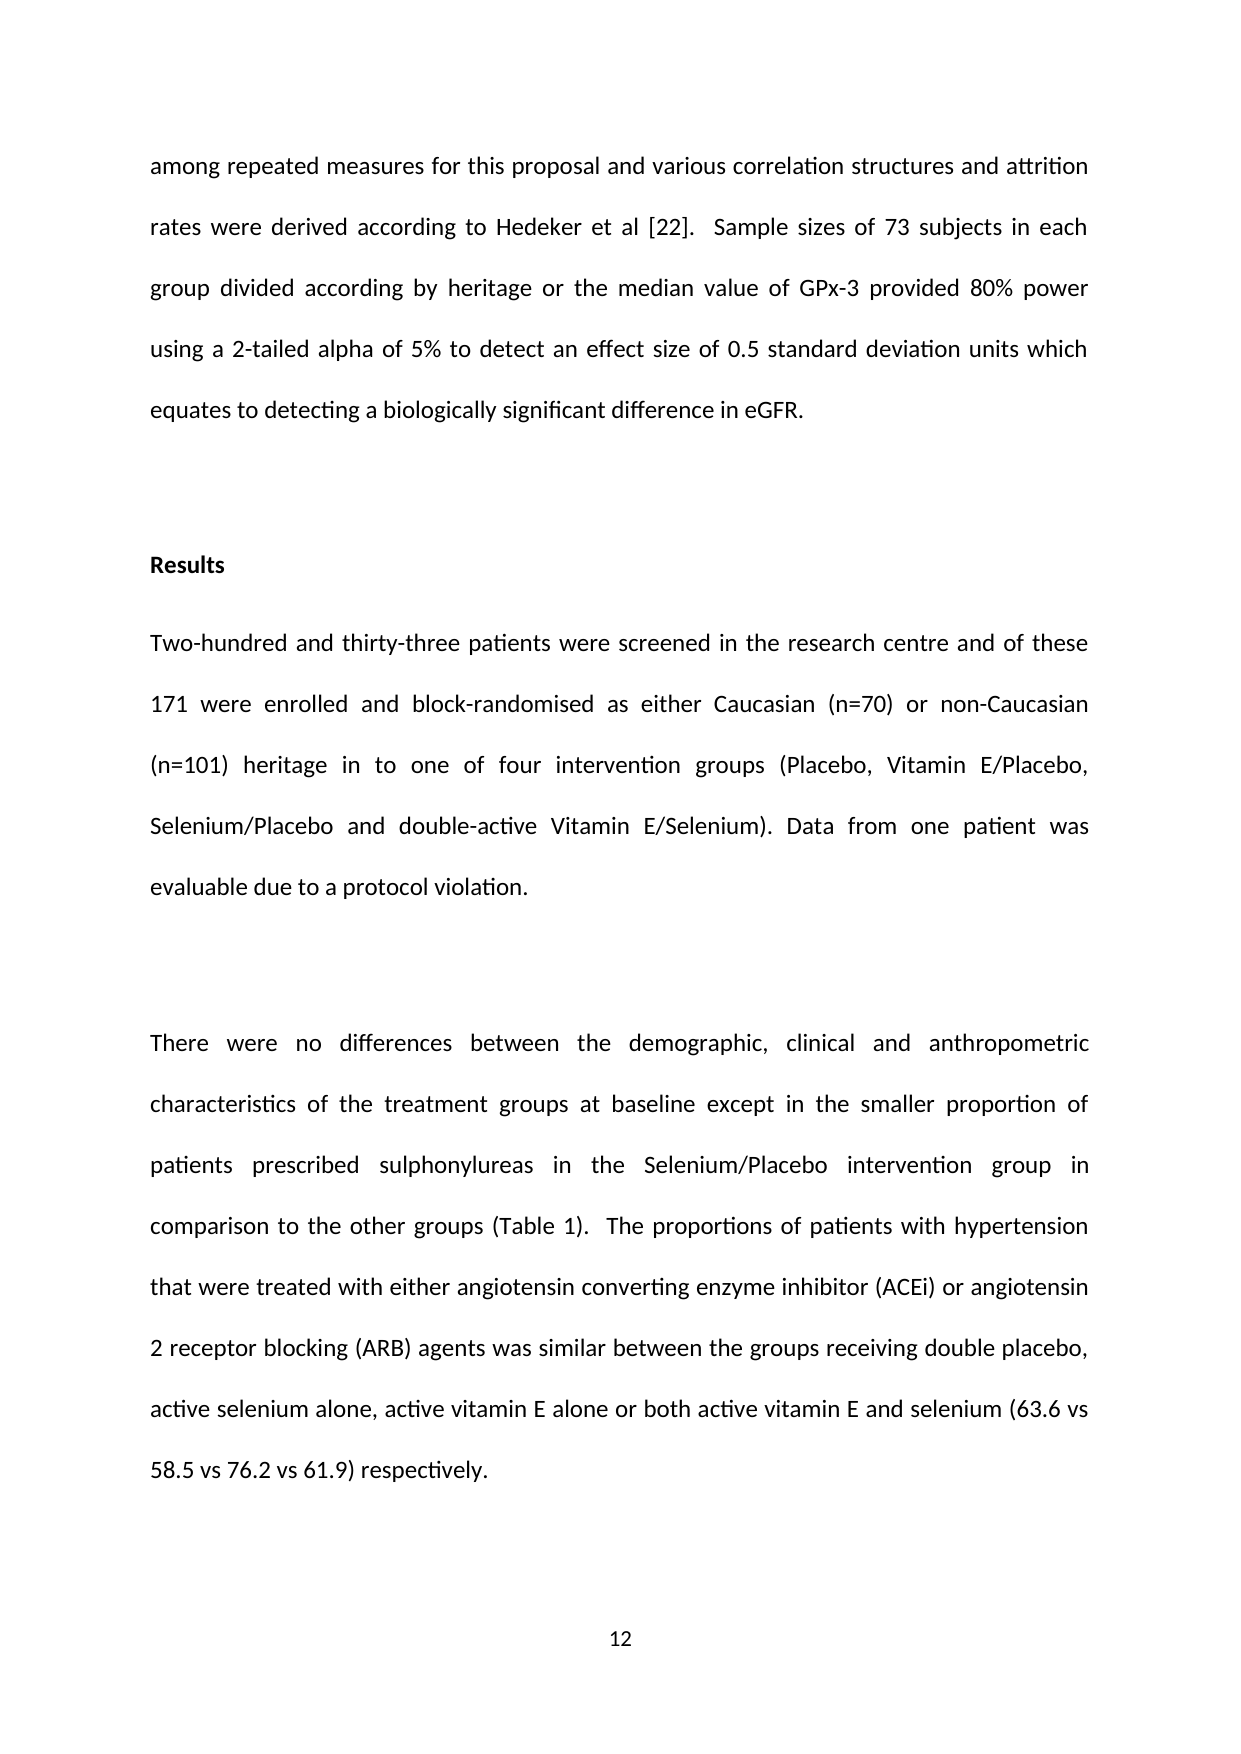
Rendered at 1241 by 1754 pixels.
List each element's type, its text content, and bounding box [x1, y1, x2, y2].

text Results [150, 549, 1090, 580]
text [150, 150, 1090, 425]
text Two-hundred and thirty-three patients were screened in the research centre and of these 171 were enrolled and block-randomised as either Caucasian (n=70) or non-Caucasian (n=101) heritage in to one of four intervention groups (Placebo, Vitamin E/Placebo, Selenium/Placebo and double-active Vitamin E/Selenium). Data from one patient was evaluable due to a protocol violation. [150, 627, 1090, 902]
text There were no differences between the demographic, clinical and anthropometric characteristics of the treatment groups at baseline except in the smaller proportion of patients prescribed sulphonylureas in the Selenium/Placebo intervention group in comparison to the other groups (Table 1). The proportions of patients with hypertension that were treated with either angiotensin converting enzyme inhibitor (ACEi) or angiotensin 2 receptor blocking (ARB) agents was similar between the groups receiving double placebo, active selenium alone, active vitamin E alone or both active vitamin E and selenium (63.6 vs 58.5 vs 76.2 vs 61.9) respectively. [150, 1027, 1090, 1485]
